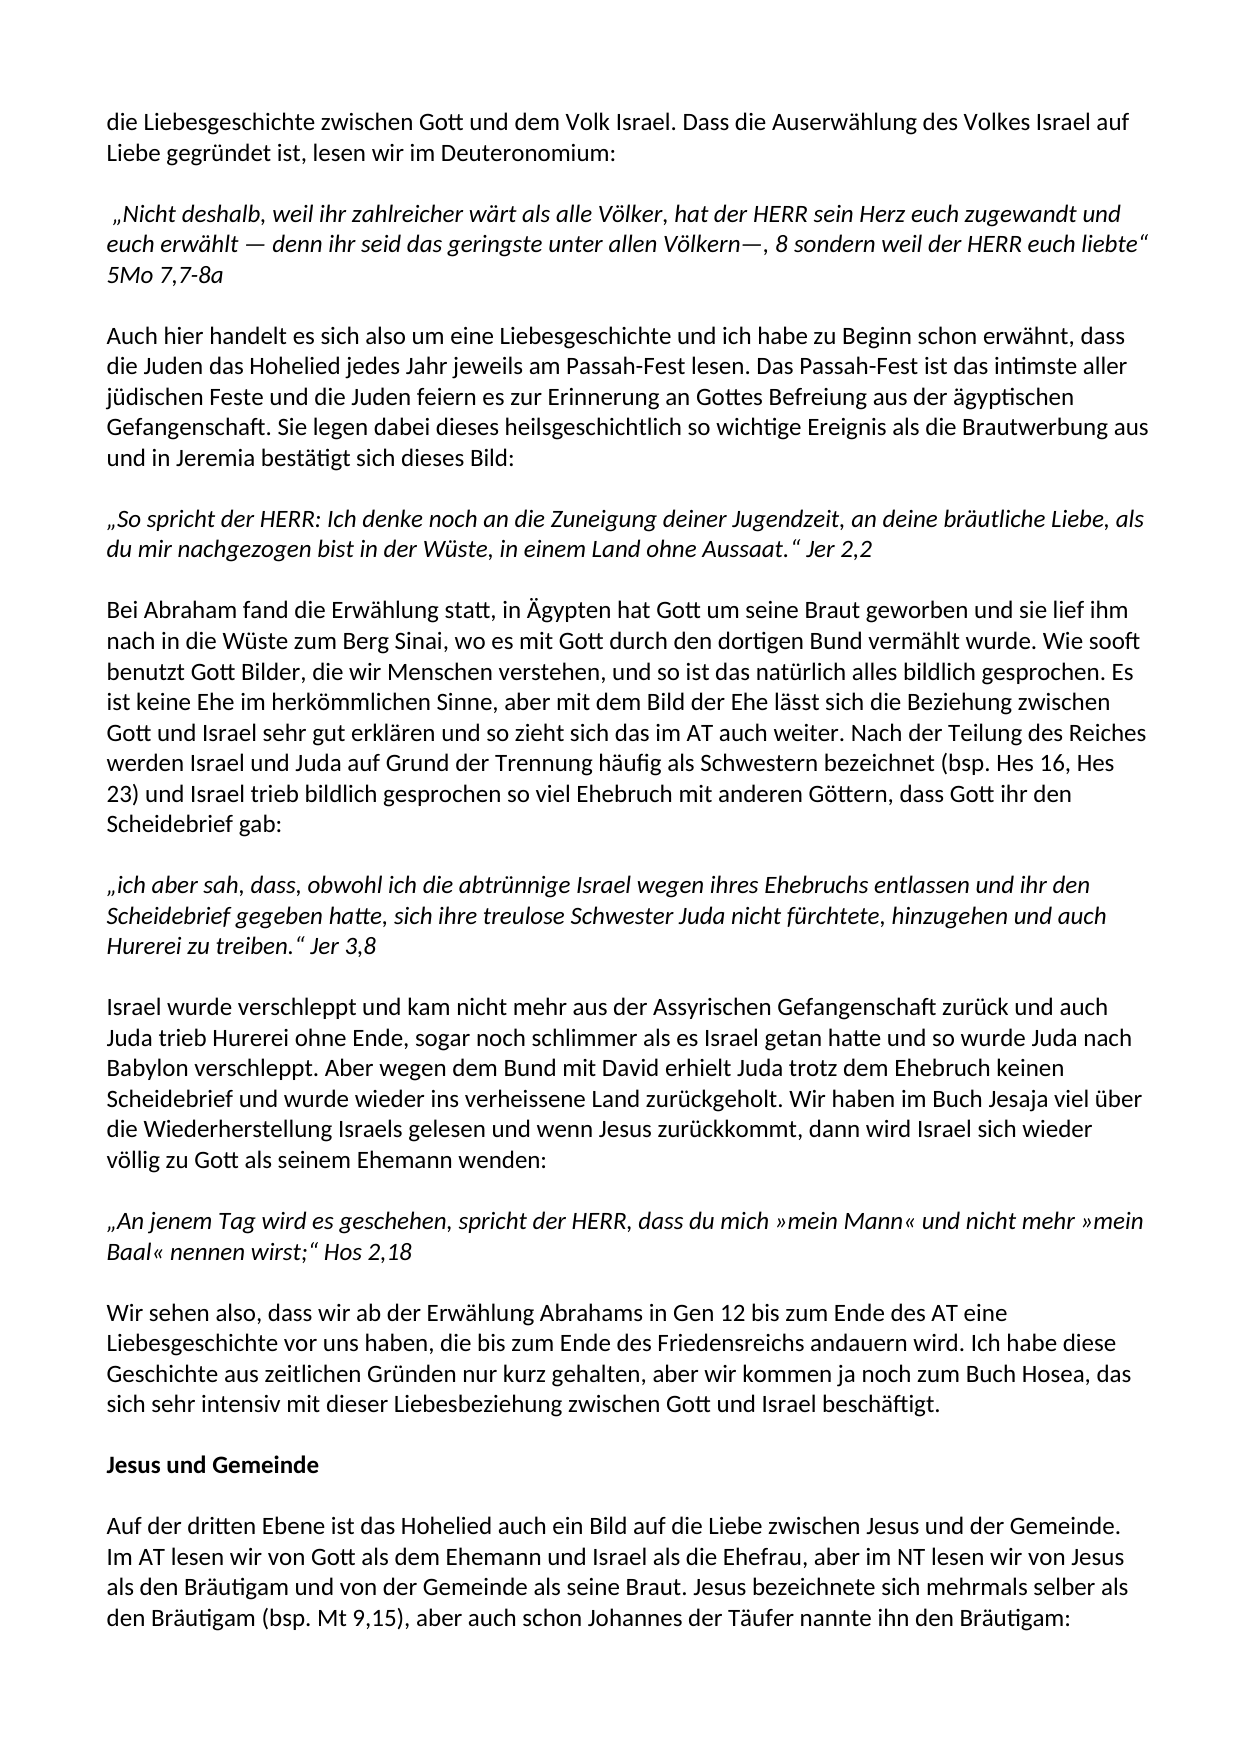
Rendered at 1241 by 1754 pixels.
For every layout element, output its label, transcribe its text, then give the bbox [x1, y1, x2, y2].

text Israel wurde verschleppt und kam nicht mehr aus der Assyrischen Gefangenschaft zurück und auch Juda trieb Hurerei ohne Ende, sogar noch schlimmer als es Israel getan hatte und so wurde Juda nach Babylon verschleppt. Aber wegen dem Bund mit David erhielt Juda trotz dem Ehebruch keinen Scheidebrief und wurde wieder ins verheissene Land zurückgeholt. Wir haben im Buch Jesaja viel über die Wiederherstellung Israels gelesen und wenn Jesus zurückkommt, dann wird Israel sich wieder völlig zu Gott als seinem Ehemann wenden: [106, 991, 1152, 1174]
text „An jenem Tag wird es geschehen, spricht der HERR, dass du mich »mein Mann« und nicht mehr »mein Baal« nennen wirst;“ Hos 2,18 [106, 1205, 1152, 1266]
text Auf der dritten Ebene ist das Hohelied auch ein Bild auf die Liebe zwischen Jesus und der Gemeinde. Im AT lesen wir von Gott als dem Ehemann und Israel als die Ehefrau, aber im NT lesen wir von Jesus als den Bräutigam und von der Gemeinde als seine Braut. Jesus bezeichnete sich mehrmals selber als den Bräutigam (bsp. Mt 9,15), aber auch schon Johannes der Täufer nannte ihn den Bräutigam: [106, 1510, 1152, 1632]
text Bei Abraham fand die Erwählung statt, in Ägypten hat Gott um seine Braut geworben und sie lief ihm nach in die Wüste zum Berg Sinai, wo es mit Gott durch den dortigen Bund vermählt wurde. Wie sooft benutzt Gott Bilder, die wir Menschen verstehen, und so ist das natürlich alles bildlich gesprochen. Es ist keine Ehe im herkömmlichen Sinne, aber mit dem Bild der Ehe lässt sich die Beziehung zwischen Gott und Israel sehr gut erklären und so zieht sich das im AT auch weiter. Nach der Teilung des Reiches werden Israel und Juda auf Grund der Trennung häufig als Schwestern bezeichnet (bsp. Hes 16, Hes 23) und Israel trieb bildlich gesprochen so viel Ehebruch mit anderen Göttern, dass Gott ihr den Scheidebrief gab: [106, 595, 1152, 839]
text Auch hier handelt es sich also um eine Liebesgeschichte und ich habe zu Beginn schon erwähnt, dass die Juden das Hohelied jedes Jahr jeweils am Passah-Fest lesen. Das Passah-Fest ist das intimste aller jüdischen Feste und die Juden feiern es zur Erinnerung an Gottes Befreiung aus der ägyptischen Gefangenschaft. Sie legen dabei dieses heilsgeschichtlich so wichtige Ereignis als die Brautwerbung aus und in Jeremia bestätigt sich dieses Bild: [106, 320, 1152, 473]
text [106, 106, 1152, 167]
text „ich aber sah, dass, obwohl ich die abtrünnige Israel wegen ihres Ehebruchs entlassen und ihr den Scheidebrief gegeben hatte, sich ihre treulose Schwester Juda nicht fürchtete, hinzugehen und auch Hurerei zu treiben.“ Jer 3,8 [106, 869, 1152, 961]
text „Nicht deshalb, weil ihr zahlreicher wärt als alle Völker, hat der HERR sein Herz euch zugewandt und euch erwählt — denn ihr seid das geringste unter allen Völkern—, 8 sondern weil der HERR euch liebte“ 5Mo 7,7-8a [106, 198, 1152, 289]
text Wir sehen also, dass wir ab der Erwählung Abrahams in Gen 12 bis zum Ende des AT eine Liebesgeschichte vor uns haben, die bis zum Ende des Friedensreichs andauern wird. Ich habe diese Geschichte aus zeitlichen Gründen nur kurz gehalten, aber wir kommen ja noch zum Buch Hosea, das sich sehr intensiv mit dieser Liebesbeziehung zwischen Gott und Israel beschäftigt. [106, 1297, 1152, 1419]
text Jesus und Gemeinde [106, 1449, 1152, 1480]
text „So spricht der HERR: Ich denke noch an die Zuneigung deiner Jugendzeit, an deine bräutliche Liebe, als du mir nachgezogen bist in der Wüste, in einem Land ohne Aussaat.“ Jer 2,2 [106, 503, 1152, 564]
